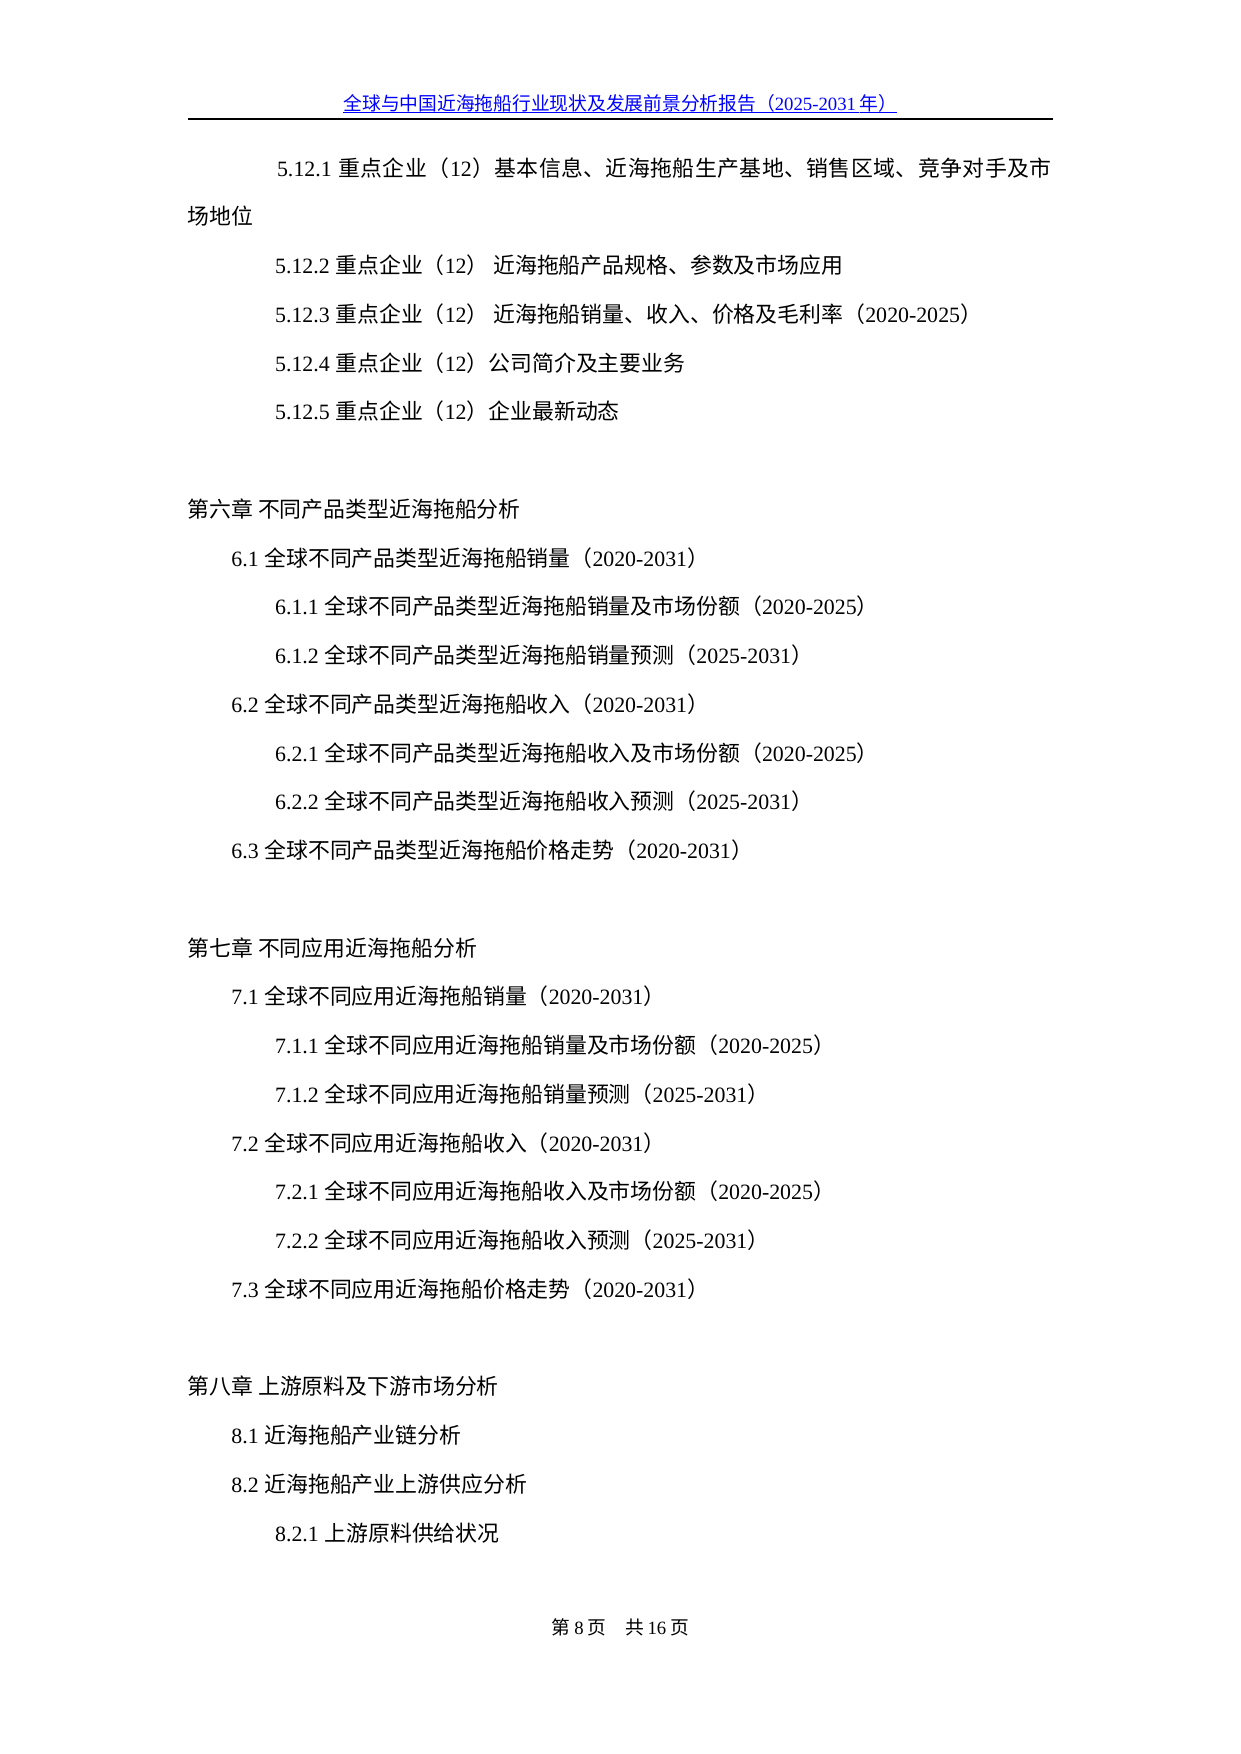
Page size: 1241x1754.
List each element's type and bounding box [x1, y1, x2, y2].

text [187, 150, 1053, 1548]
